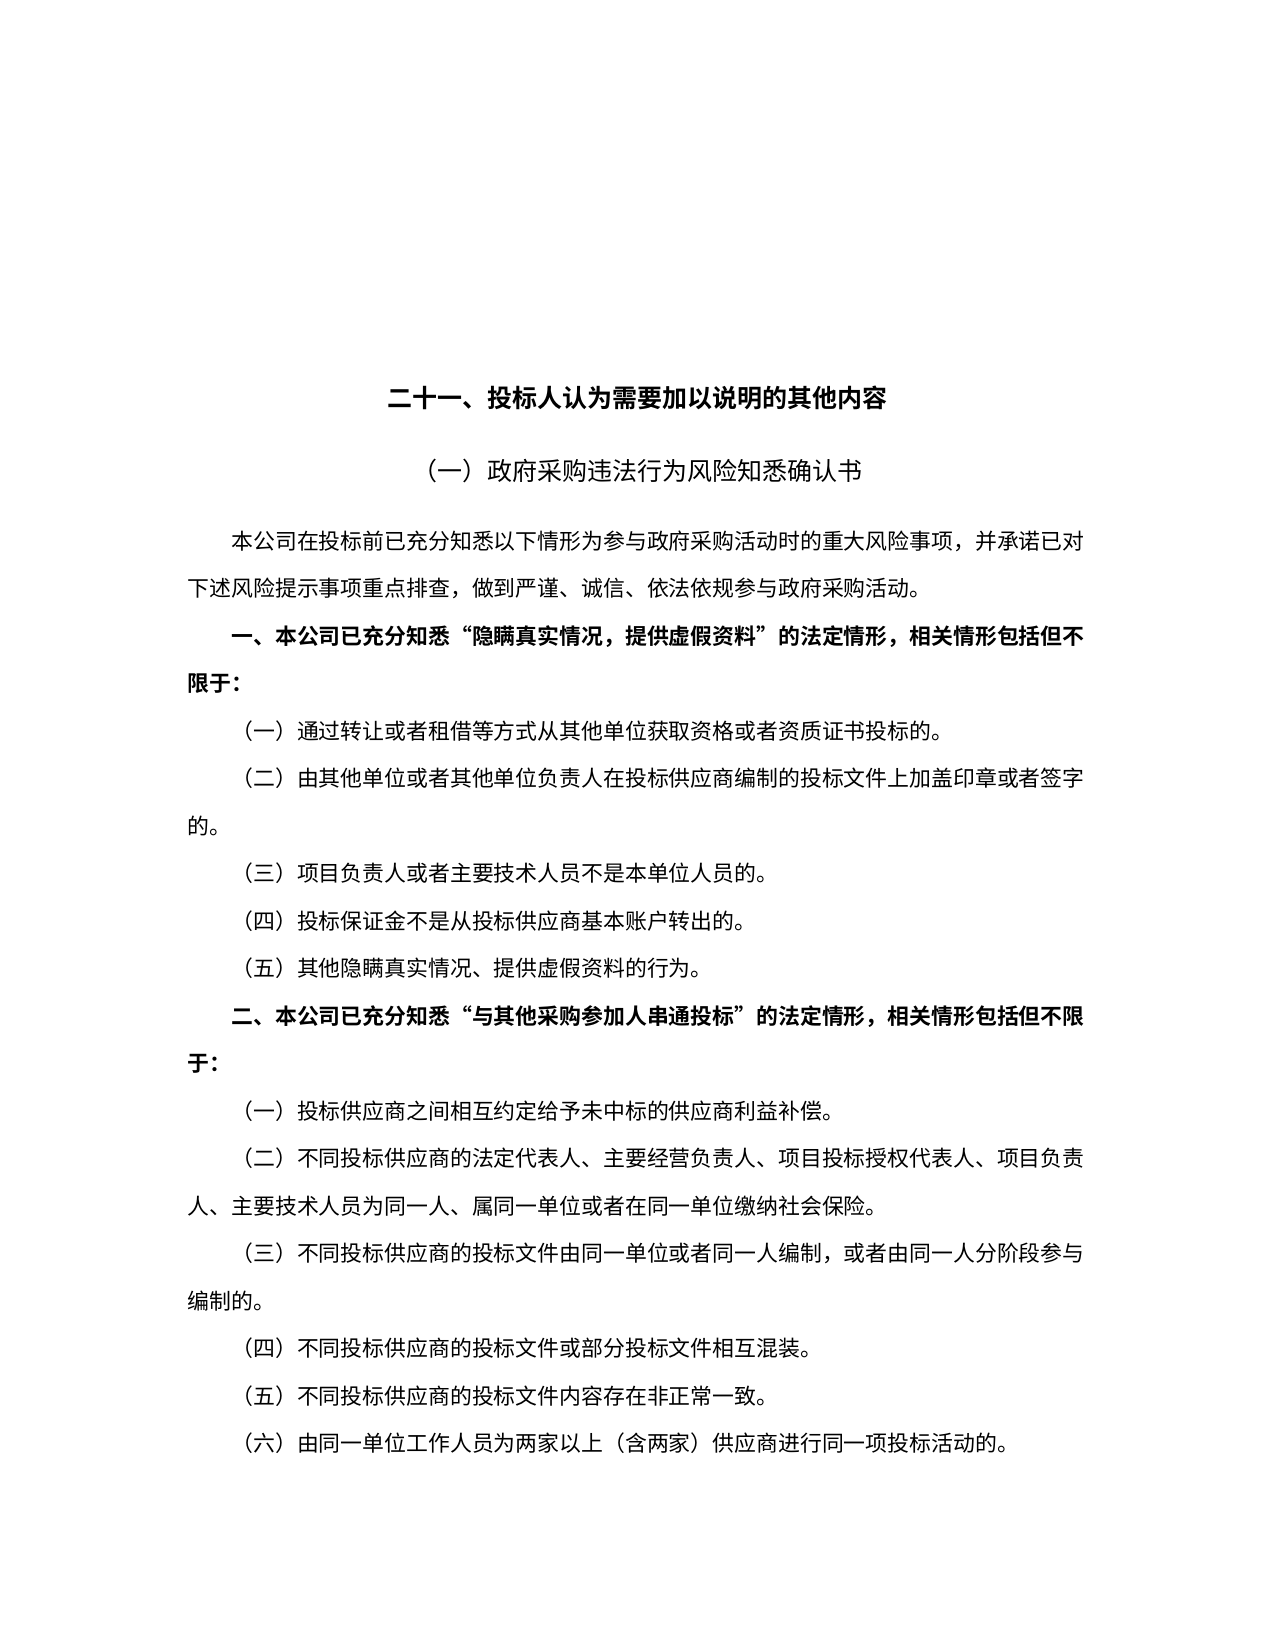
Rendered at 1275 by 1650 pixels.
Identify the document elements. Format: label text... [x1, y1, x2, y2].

text （一）通过转让或者租借等方式从其他单位获取资格或者资质证书投标的。 [187, 714, 1087, 745]
text （一）政府采购违法行为风险知悉确认书 [187, 451, 1087, 487]
text 二、本公司已充分知悉“与其他采购参加人串通投标”的法定情形，相关情形包括但不限于： [187, 999, 1087, 1078]
text （三）不同投标供应商的投标文件由同一单位或者同一人编制，或者由同一人分阶段参与编制的。 [187, 1236, 1087, 1315]
text （一）投标供应商之间相互约定给予未中标的供应商利益补偿。 [187, 1094, 1087, 1125]
text （三）项目负责人或者主要技术人员不是本单位人员的。 [187, 856, 1087, 888]
text （五）其他隐瞒真实情况、提供虚假资料的行为。 [187, 951, 1087, 983]
text （五）不同投标供应商的投标文件内容存在非正常一致。 [187, 1379, 1087, 1410]
text （四）投标保证金不是从投标供应商基本账户转出的。 [187, 904, 1087, 935]
text （四）不同投标供应商的投标文件或部分投标文件相互混装。 [187, 1331, 1087, 1363]
text 本公司在投标前已充分知悉以下情形为参与政府采购活动时的重大风险事项，并承诺已对下述风险提示事项重点排查，做到严谨、诚信、依法依规参与政府采购活动。 [187, 524, 1087, 603]
text 二十一、投标人认为需要加以说明的其他内容 [187, 379, 1087, 415]
text （二）由其他单位或者其他单位负责人在投标供应商编制的投标文件上加盖印章或者签字的。 [187, 761, 1087, 840]
text （六）由同一单位工作人员为两家以上（含两家）供应商进行同一项投标活动的。 [187, 1426, 1087, 1458]
text （二）不同投标供应商的法定代表人、主要经营负责人、项目投标授权代表人、项目负责人、主要技术人员为同一人、属同一单位或者在同一单位缴纳社会保险。 [187, 1141, 1087, 1220]
text 一、本公司已充分知悉“隐瞒真实情况，提供虚假资料”的法定情形，相关情形包括但不限于： [187, 619, 1087, 698]
